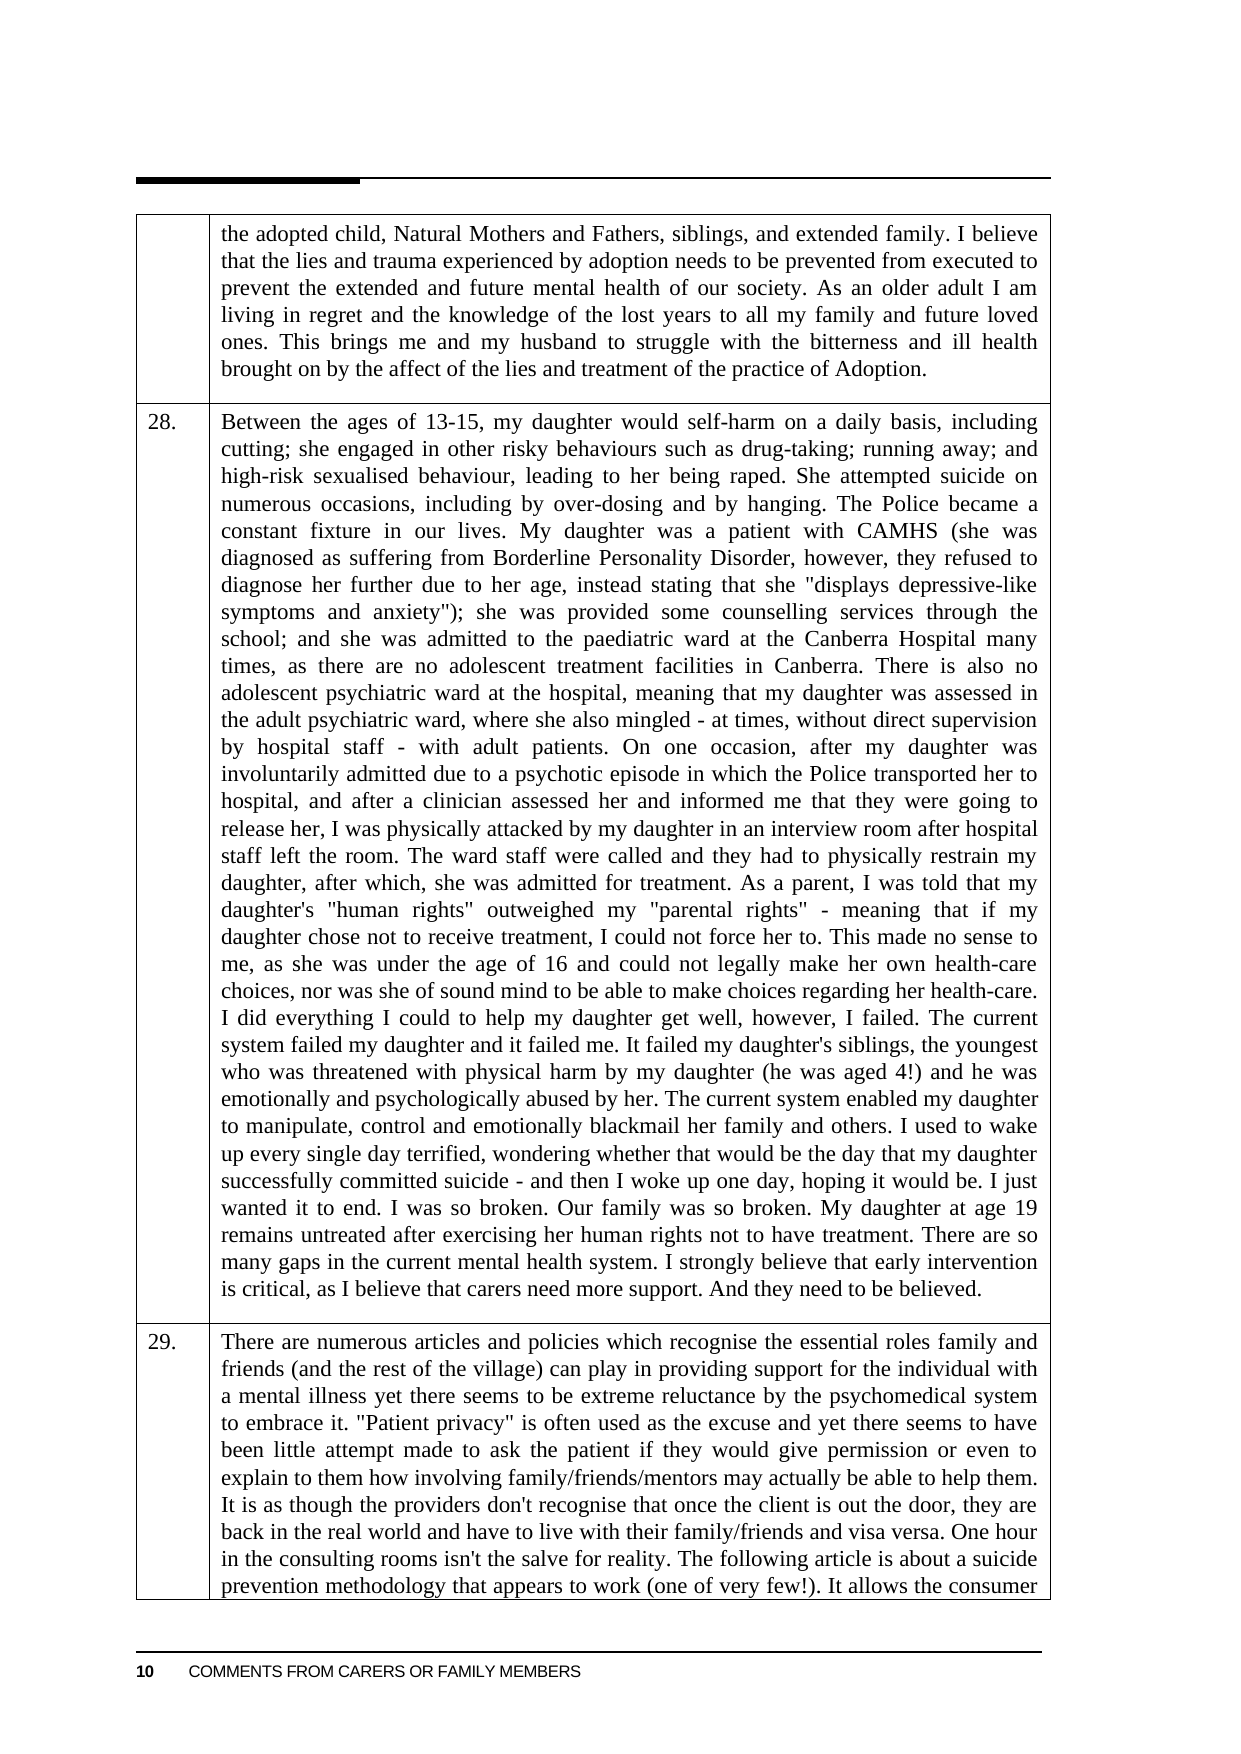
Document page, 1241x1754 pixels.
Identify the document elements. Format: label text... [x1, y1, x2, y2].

table_cell [137, 215, 209, 403]
table_cell [137, 1324, 209, 1599]
table_cell Between the ages of 13-15, my daughter would self-harm on a daily basis, including cutting; she engaged in other risky behaviours such as drug-taking; running away; and high-risk sexualised behaviour, leading to her being raped. She attempted suicide on numerous occasions, including by over-dosing and by hanging. The Police became a constant fixture in our lives. My daughter was a patient with CAMHS (she was diagnosed as suffering from Borderline Personality Disorder, however, they refused to diagnose her further due to her age, instead stating that she "displays depressive-like symptoms and anxiety"); she was provided some counselling services through the school; and she was admitted to the paediatric ward at the Canberra Hospital many times, as there are no adolescent treatment facilities in Canberra. There is also no adolescent psychiatric ward at the hospital, meaning that my daughter was assessed in the adult psychiatric ward, where she also mingled - at times, without direct supervision by hospital staff - with adult patients. On one occasion, after my daughter was involuntarily admitted due to a psychotic episode in which the Police transported her to hospital, and after a clinician assessed her and informed me that they were going to release her, I was physically attacked by my daughter in an interview room after hospital staff left the room. The ward staff were called and they had to physically restrain my daughter, after which, she was admitted for treatment. As a parent, I was told that my daughter's "human rights" outweighed my "parental rights" - meaning that if my daughter chose not to receive treatment, I could not force her to. This made no sense to me, as she was under the age of 16 and could not legally make her own health-care choices, nor was she of sound mind to be able to make choices regarding her health-care. I did everything I could to help my daughter get well, however, I failed. The current system failed my daughter and it failed me. It failed my daughter's siblings, the youngest who was threatened with physical harm by my daughter (he was aged 4!) and he was emotionally and psychologically abused by her. The current system enabled my daughter to manipulate, control and emotionally blackmail her family and others. I used to wake up every single day terrified, wondering whether that would be the day that my daughter successfully committed suicide - and then I woke up one day, hoping it would be. I just wanted it to end. I was so broken. Our family was so broken. My daughter at age 19 remains untreated after exercising her human rights not to have treatment. There are so many gaps in the current mental health system. I strongly believe that early intervention is critical, as I believe that carers need more support. And they need to be believed. [210, 404, 1050, 1323]
table_cell [137, 404, 209, 1323]
